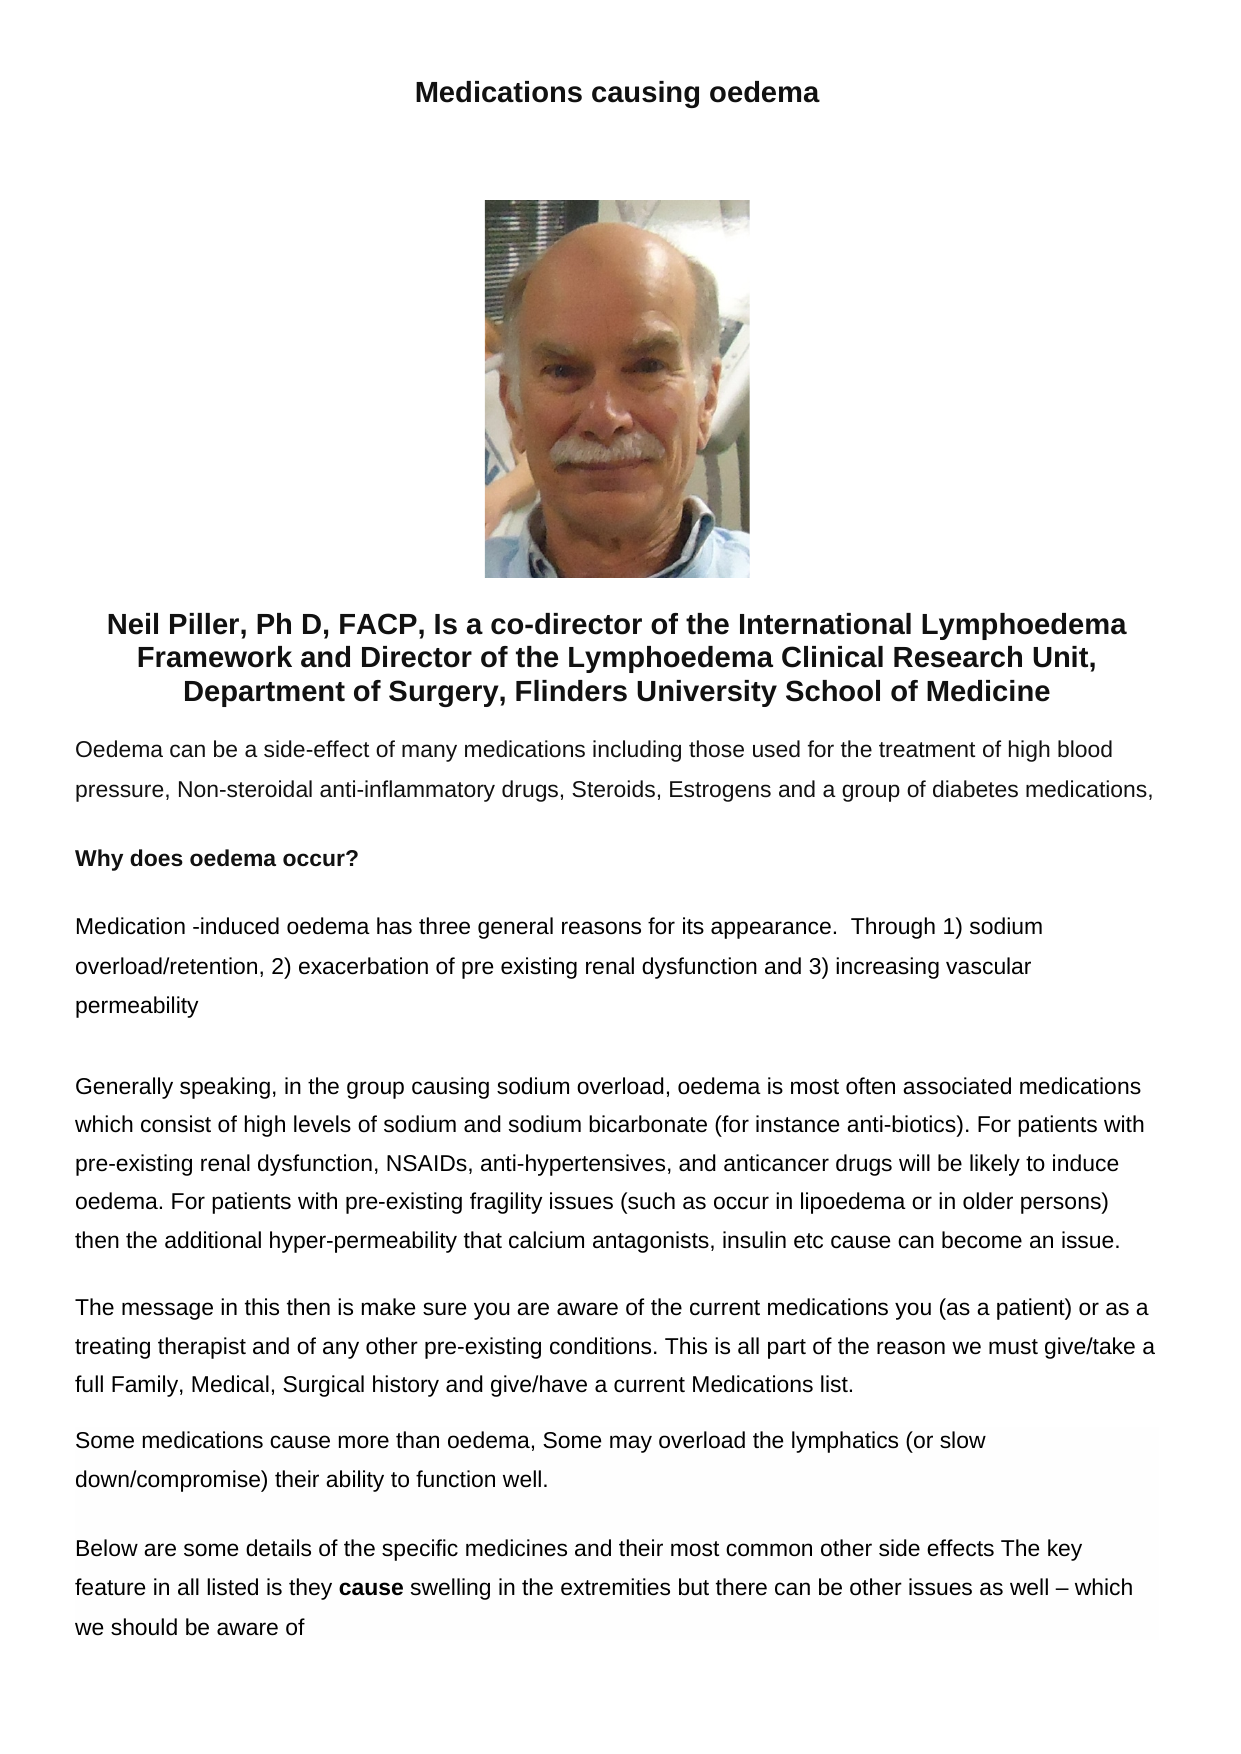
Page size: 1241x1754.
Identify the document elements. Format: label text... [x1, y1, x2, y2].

text Below are some details of the specific medicines and their most common other side effects The key feature in all listed is they cause swelling in the extremities but there can be other issues as well – which we should be aware of [75, 1535, 1159, 1640]
text Medications causing oedema [75, 75, 1159, 108]
text Neil Piller, Ph D, FACP, Is a co-director of the International Lymphoedema Framework and Director of the Lymphoedema Clinical Research Unit, Department of Surgery, Flinders University School of Medicine [75, 607, 1159, 707]
text Why does oedema occur? [75, 844, 1159, 871]
picture [484, 200, 750, 578]
text Medication -induced oedema has three general reasons for its appearance. Through 1) sodium overload/retention, 2) exacerbation of pre existing renal dysfunction and 3) increasing vascular permeability [75, 913, 1159, 1018]
text The message in this then is make sure you are aware of the current medications you (as a patient) or as a treating therapist and of any other pre-existing conditions. This is all part of the reason we must give/take a full Family, Medical, Surgical history and give/have a current Medications list. [75, 1282, 1159, 1397]
text Generally speaking, in the group causing sodium overload, oedema is most often associated medications which consist of high levels of sodium and sodium bicarbonate (for instance anti-biotics). For patients with pre-existing renal dysfunction, NSAIDs, anti-hypertensives, and anticancer drugs will be likely to induce oedema. For patients with pre-existing fragility issues (such as occur in lipoedema or in older persons) then the additional hyper-permeability that calcium antagonists, insulin etc cause can become an issue. [75, 1061, 1159, 1253]
text Oedema can be a side-effect of many medications including those used for the treatment of high blood pressure, Non-steroidal anti-inflammatory drugs, Steroids, Estrogens and a group of diabetes medications, [75, 736, 1159, 802]
text Some medications cause more than oedema, Some may overload the lymphatics (or slow down/compromise) their ability to function well. [75, 1427, 1159, 1492]
